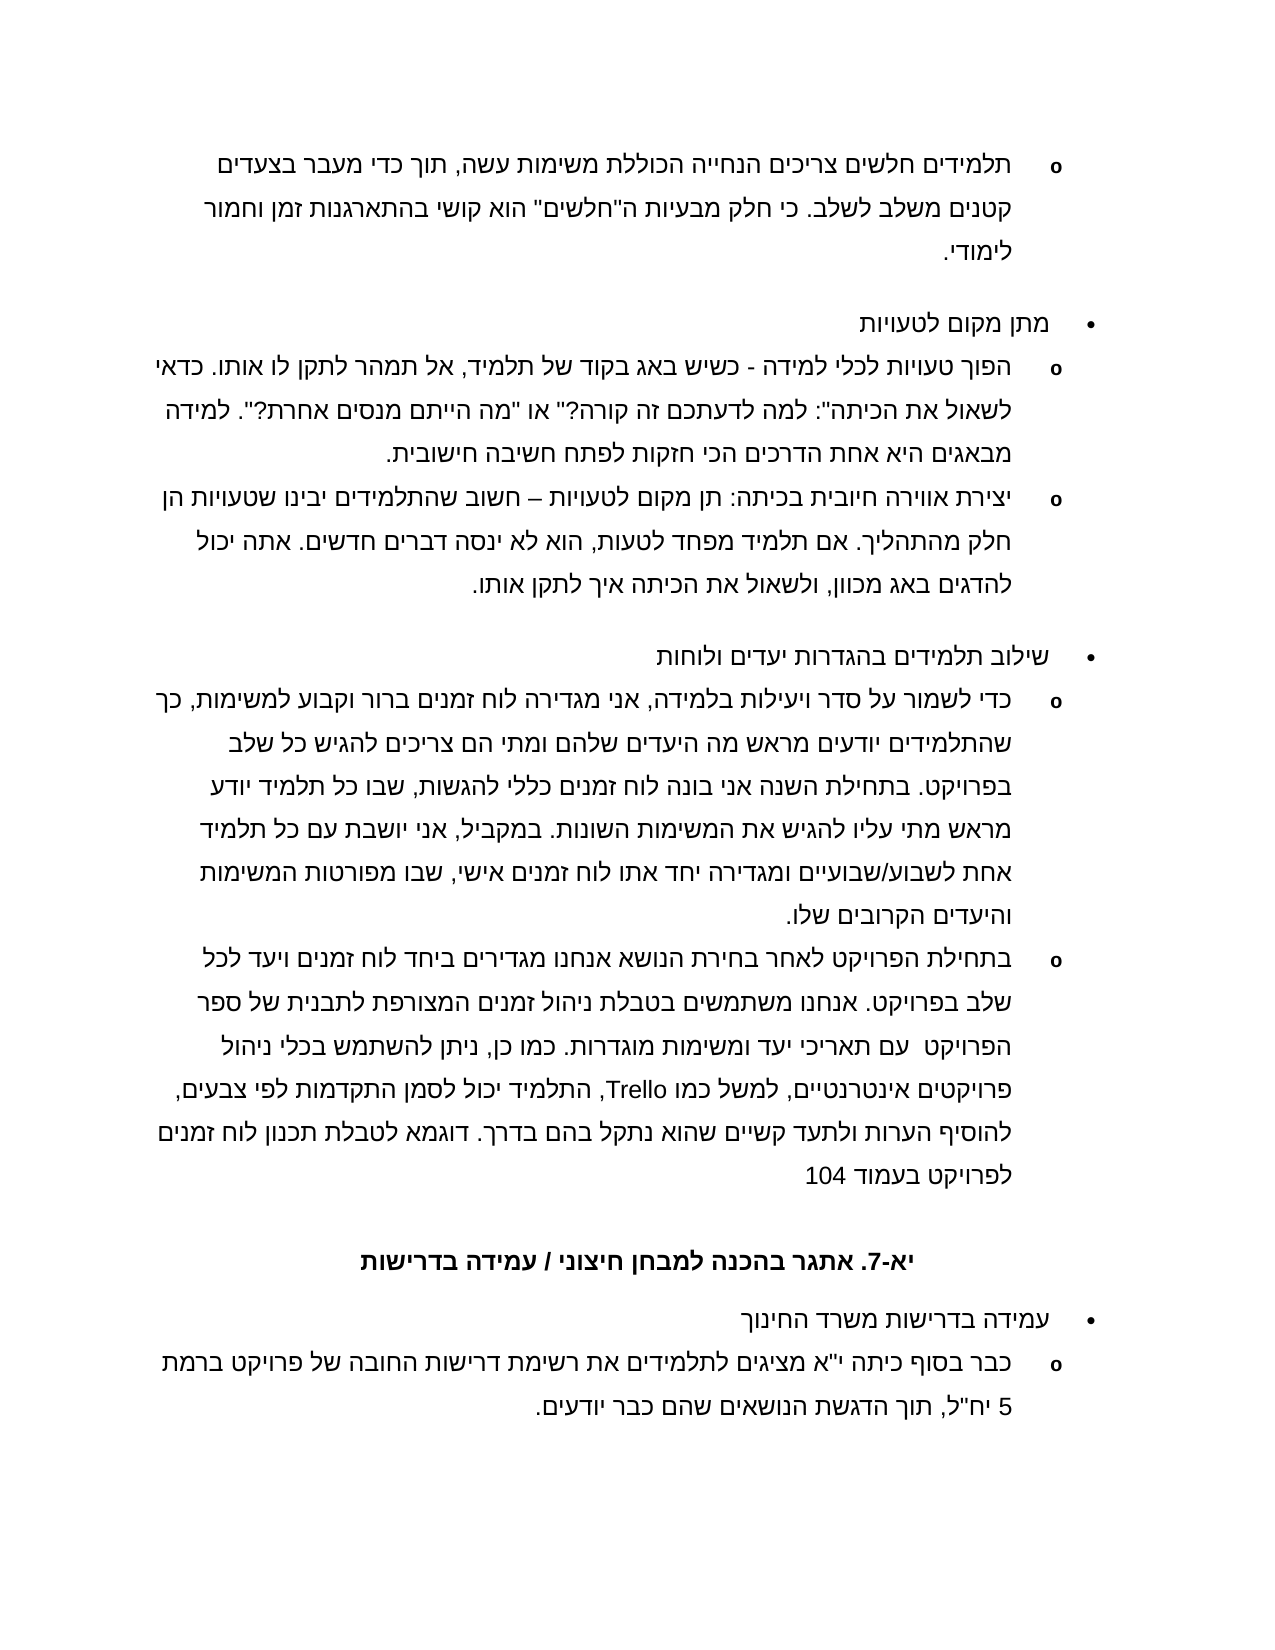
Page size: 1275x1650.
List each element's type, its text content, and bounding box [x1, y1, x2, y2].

list מתן מקום לטעויות [150, 309, 1087, 338]
text יא-7. אתגר בהכנה למבחן חיצוני / עמידה בדרישות [150, 1247, 1125, 1276]
list יצירת אווירה חיובית בכיתה: תן מקום לטעויות – חשוב שהתלמידים יבינו שטעויות הן חלק מהתהליך. אם תלמיד מפחד לטעות, הוא לא ינסה דברים חדשים. אתה יכול להדגים באג מכוון, ולשאול את הכיתה איך לתקן אותו. [150, 482, 1050, 598]
list עמידה בדרישות משרד החינוך [150, 1305, 1087, 1333]
list תלמידים חלשים צריכים הנחייה הכוללת משימות עשה, תוך כדי מעבר בצעדים קטנים משלב לשלב. כי חלק מבעיות ה"חלשים" הוא קושי בהתארגנות זמן וחמור לימודי. [150, 150, 1050, 266]
list הפוך טעויות לכלי למידה - כשיש באג בקוד של תלמיד, אל תמהר לתקן לו אותו. כדאי לשאול את הכיתה": למה לדעתכם זה קורה?" או "מה הייתם מנסים אחרת?". למידה מבאגים היא אחת הדרכים הכי חזקות לפתח חשיבה חישובית. [150, 352, 1050, 468]
list שילוב תלמידים בהגדרות יעדים ולוחות [150, 642, 1087, 670]
list בתחילת הפרויקט לאחר בחירת הנושא אנחנו מגדירים ביחד לוח זמנים ויעד לכל שלב בפרויקט. אנחנו משתמשים בטבלת ניהול זמנים המצורפת לתבנית של ספר הפרויקט עם תאריכי יעד ומשימות מוגדרות. כמו כן, ניתן להשתמש בכלי ניהול פרויקטים אינטרנטיים, למשל כמו Trello, התלמיד יכול לסמן התקדמות לפי צבעים, להוסיף הערות ולתעד קשיים שהוא נתקל בהם בדרך. דוגמא לטבלת תכנון לוח זמנים לפרויקט בעמוד 104 [150, 944, 1050, 1190]
list כבר בסוף כיתה י"א מציגים לתלמידים את רשימת דרישות החובה של פרויקט ברמת 5 יח"ל, תוך הדגשת הנושאים שהם כבר יודעים. [150, 1348, 1050, 1421]
list כדי לשמור על סדר ויעילות בלמידה, אני מגדירה לוח זמנים ברור וקבוע למשימות, כך שהתלמידים יודעים מראש מה היעדים שלהם ומתי הם צריכים להגיש כל שלב בפרויקט. בתחילת השנה אני בונה לוח זמנים כללי להגשות, שבו כל תלמיד יודע מראש מתי עליו להגיש את המשימות השונות. במקביל, אני יושבת עם כל תלמיד אחת לשבוע/שבועיים ומגדירה יחד אתו לוח זמנים אישי, שבו מפורטות המשימות והיעדים הקרובים שלו. [150, 685, 1050, 930]
